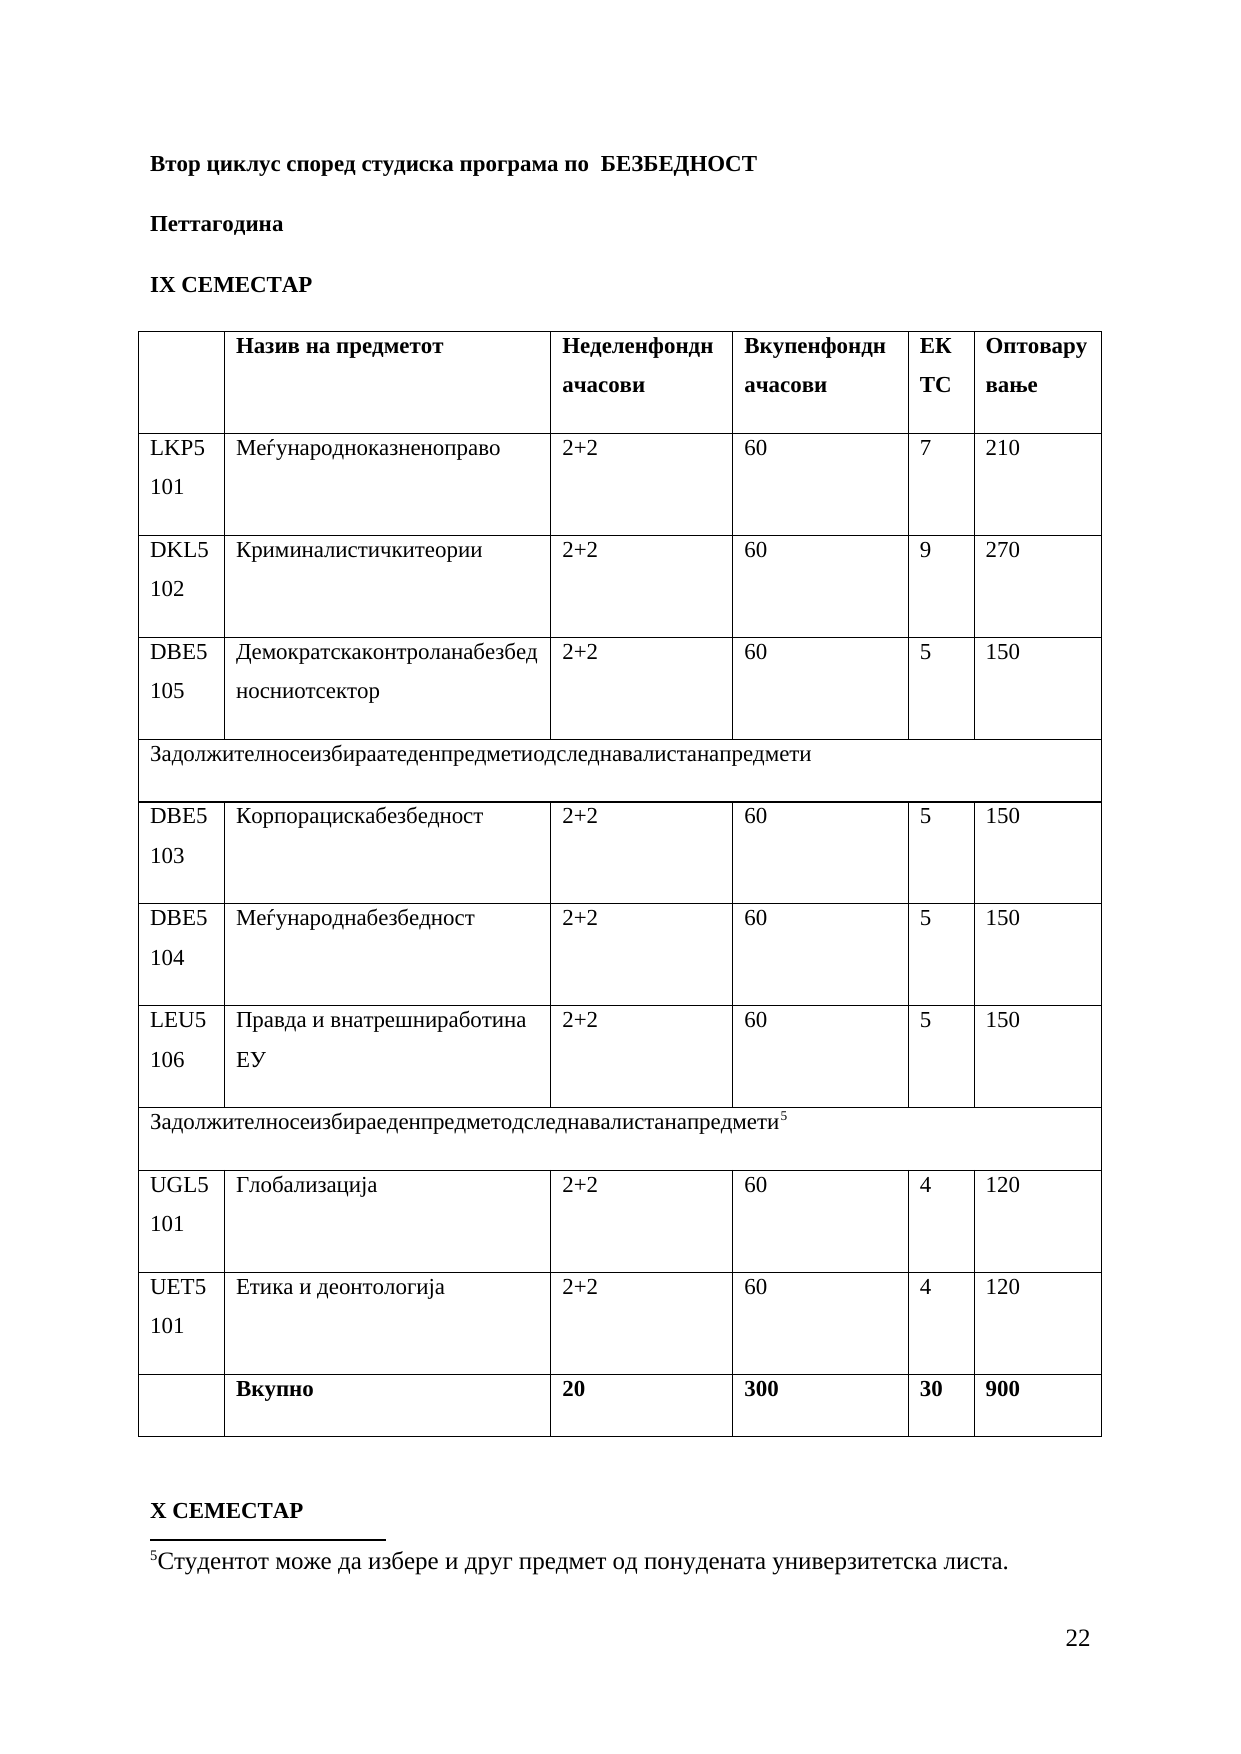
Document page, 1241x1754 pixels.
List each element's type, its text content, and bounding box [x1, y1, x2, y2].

table_cell 300 [733, 1375, 908, 1436]
table_cell 2+2 [551, 904, 732, 1005]
table_cell 2+2 [551, 638, 732, 739]
table_cell 60 [733, 434, 908, 535]
table_cell Глобализација [225, 1171, 550, 1272]
table_cell 270 [975, 536, 1101, 637]
table_cell 9 [909, 536, 974, 637]
table_cell Етика и деонтологија [225, 1273, 550, 1374]
table_cell 60 [733, 638, 908, 739]
table_cell 2+2 [551, 536, 732, 637]
table_cell 120 [975, 1171, 1101, 1272]
table_cell 60 [733, 536, 908, 637]
table_cell DKL5102 [139, 536, 224, 637]
table_cell 120 [975, 1273, 1101, 1374]
table_cell Меѓународнабезбедност [225, 904, 550, 1005]
table_cell 210 [975, 434, 1101, 535]
table_cell Задолжителносеизбираеденпредметодследнавалистанапредмети [139, 1108, 1101, 1170]
table_cell DBE5105 [139, 638, 224, 739]
table_cell 5 [909, 1006, 974, 1107]
table_cell Вкупно [225, 1375, 550, 1436]
table_cell 60 [733, 904, 908, 1005]
text Петтагодина [150, 210, 1090, 237]
table_cell Меѓународноказненоправо [225, 434, 550, 535]
table_cell 20 [551, 1375, 732, 1436]
table_cell 900 [975, 1375, 1101, 1436]
table_cell LKP5101 [139, 434, 224, 535]
table_cell LEU5106 [139, 1006, 224, 1107]
table_cell Демократскаконтроланабезбедносниотсектор [225, 638, 550, 739]
table_cell UET5101 [139, 1273, 224, 1374]
table_cell 150 [975, 803, 1101, 903]
table_cell DBE5104 [139, 904, 224, 1005]
table_cell [139, 1375, 224, 1436]
table_cell Криминалистичкитеории [225, 536, 550, 637]
table_cell UGL5101 [139, 1171, 224, 1272]
table_header Назив на предметот [225, 332, 550, 433]
table_cell 150 [975, 638, 1101, 739]
table_cell 60 [733, 1006, 908, 1107]
table_cell 5 [909, 638, 974, 739]
table_cell 60 [733, 803, 908, 903]
table_cell 150 [975, 1006, 1101, 1107]
text Втор циклус според студиска програма по БЕЗБЕДНОСТ [150, 150, 1090, 176]
table_cell 60 [733, 1171, 908, 1272]
table_cell 2+2 [551, 1273, 732, 1374]
table_cell Корпорацискабезбедност [225, 803, 550, 903]
table_cell 2+2 [551, 803, 732, 903]
table_cell 4 [909, 1171, 974, 1272]
table_cell 150 [975, 904, 1101, 1005]
table_cell 60 [733, 1273, 908, 1374]
table_header Оптоварување [975, 332, 1101, 433]
table_cell 4 [909, 1273, 974, 1374]
table_cell 5 [909, 904, 974, 1005]
table_cell 2+2 [551, 434, 732, 535]
table_cell Задолжителносеизбираатеденпредметиодследнавалистанапредмети [139, 740, 1101, 801]
table_cell DBE5103 [139, 803, 224, 903]
table_cell 2+2 [551, 1006, 732, 1107]
table_header Неделенфондначасови [551, 332, 732, 433]
text X СЕМЕСТАР [150, 1498, 1090, 1524]
table_cell 30 [909, 1375, 974, 1436]
table_header [139, 332, 224, 433]
table_cell 2+2 [551, 1171, 732, 1272]
text IX СЕМЕСТАР [150, 271, 1090, 297]
table_cell 7 [909, 434, 974, 535]
table_header Вкупенфондначасови [733, 332, 908, 433]
table_cell 5 [909, 803, 974, 903]
table_cell Правда и внатрешниработина ЕУ [225, 1006, 550, 1107]
table_header ЕКТС [909, 332, 974, 433]
